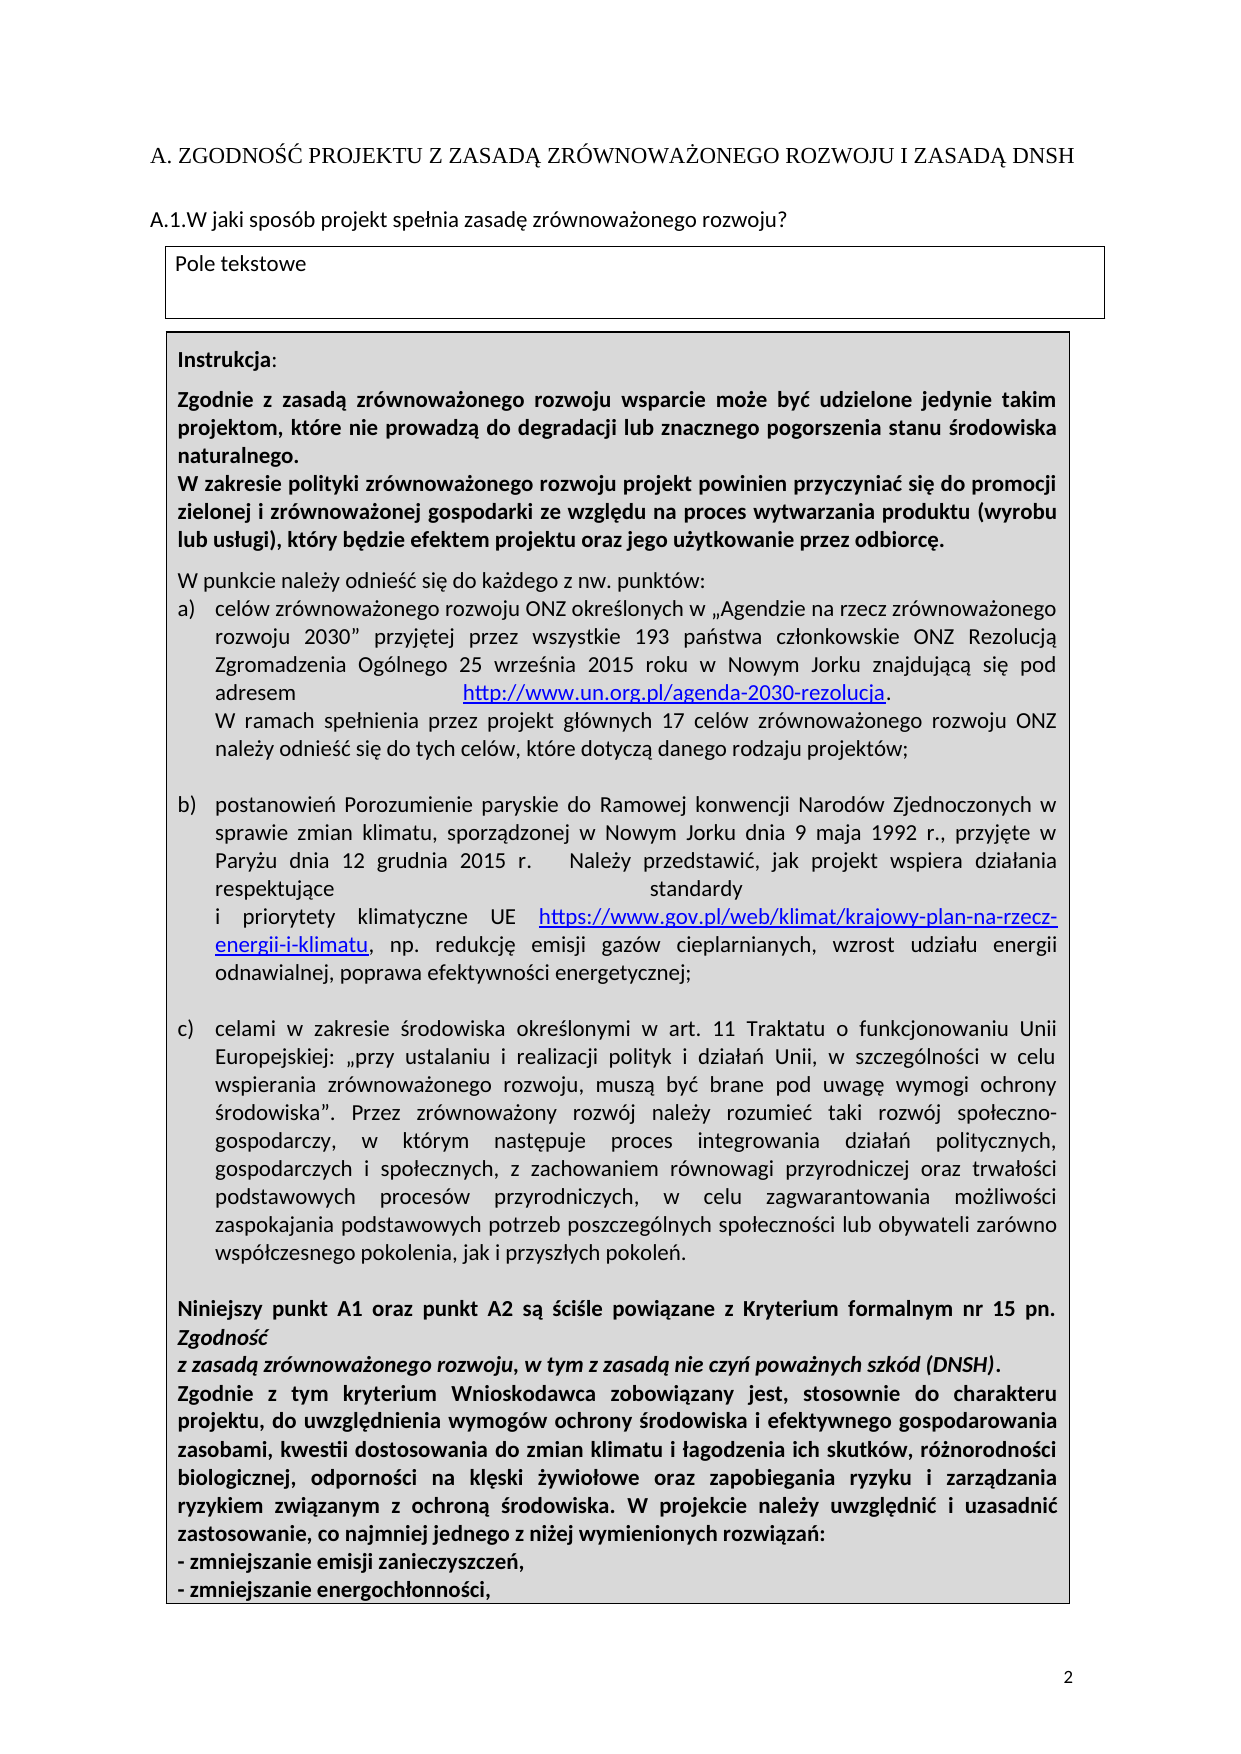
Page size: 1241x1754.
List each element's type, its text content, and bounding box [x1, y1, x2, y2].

subtitle A.1.W jaki sposób projekt spełnia zasadę zrównoważonego rozwoju? [150, 206, 1053, 234]
text Pole tekstowe [166, 247, 1104, 277]
text A. ZGODNOŚĆ PROJEKTU Z ZASADĄ ZRÓWNOWAŻONEGO ROZWOJU I ZASADĄ DNSH [150, 142, 1110, 168]
